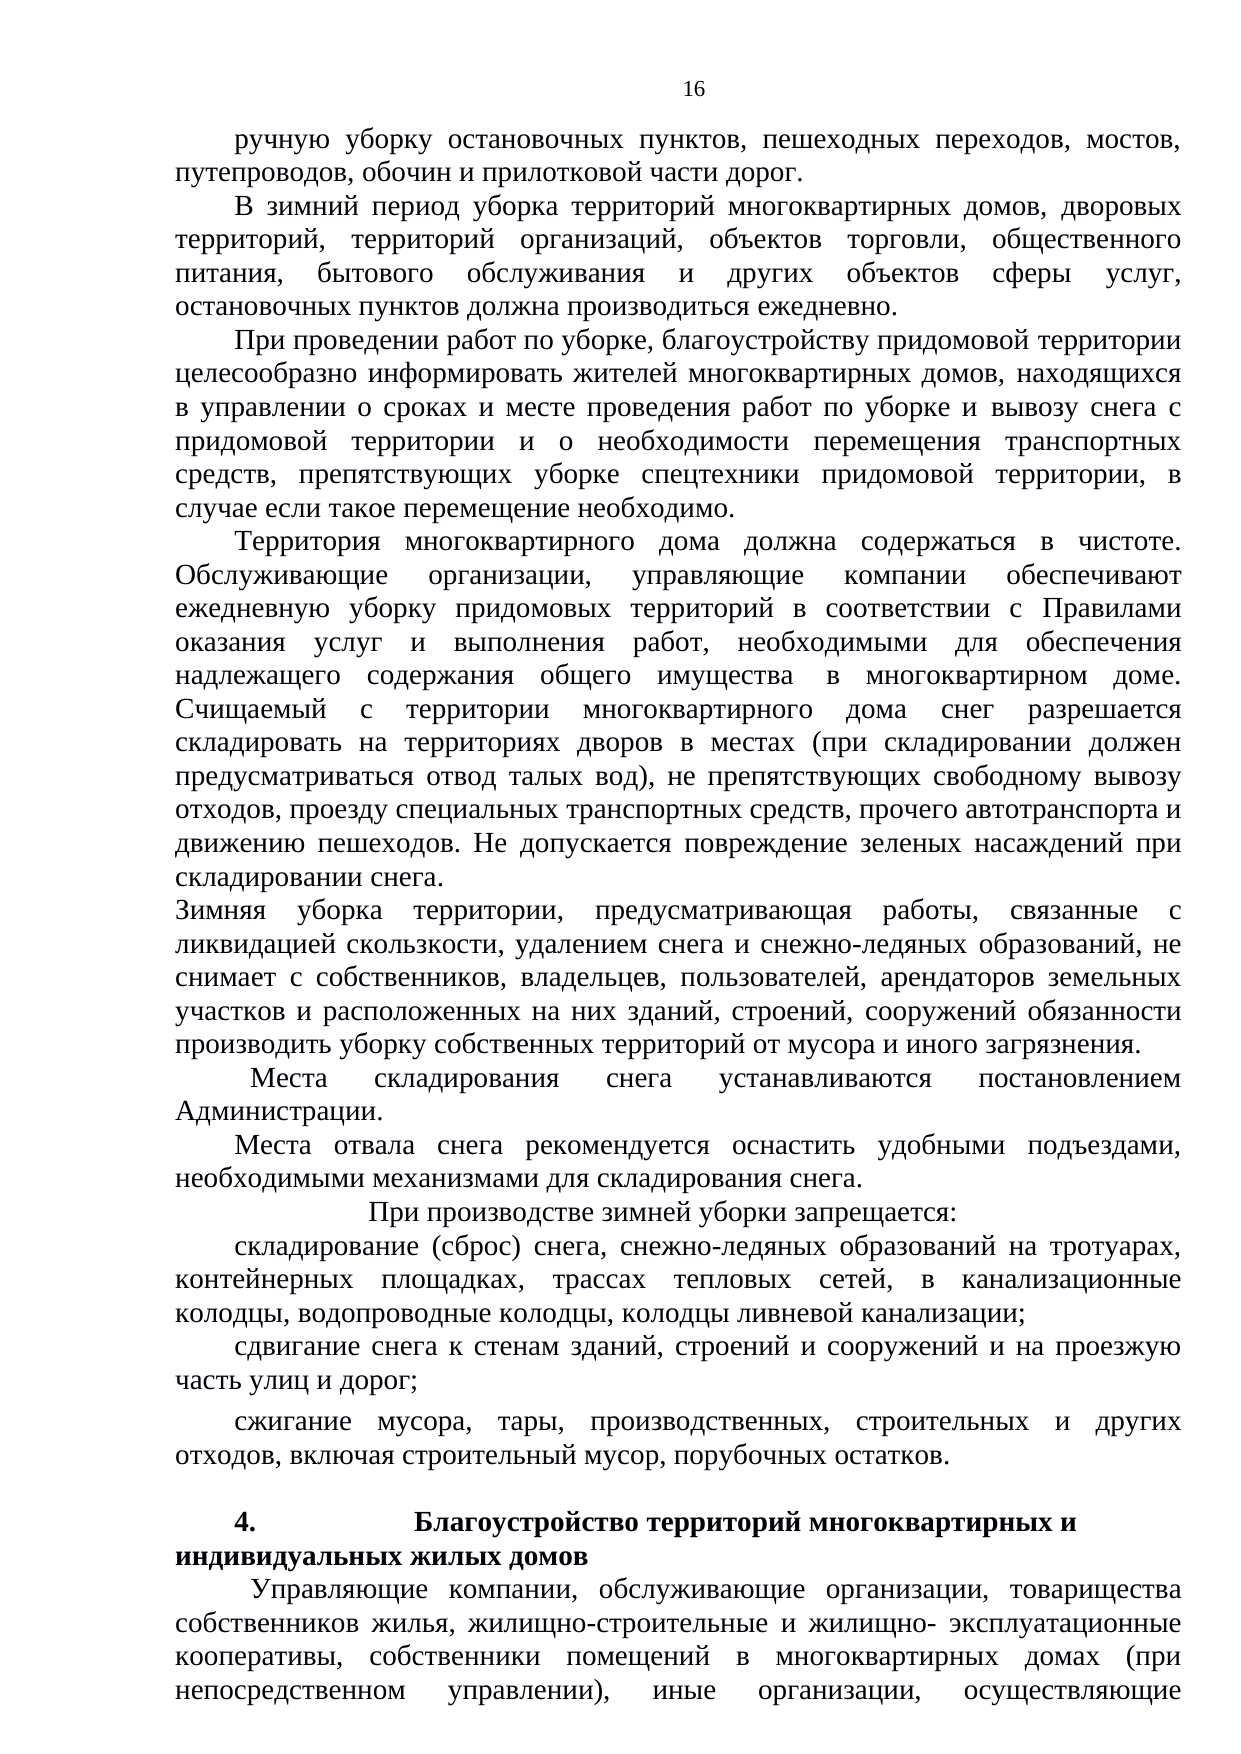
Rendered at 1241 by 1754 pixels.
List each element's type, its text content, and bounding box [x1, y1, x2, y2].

text Места отвала снега рекомендуется оснастить удобными подъездами, необходимыми механизмами для складирования снега. [175, 1127, 1181, 1194]
list Места складирования снега устанавливаются постановлением Администрации. [175, 1060, 1181, 1127]
list При производстве зимней уборки запрещается: [175, 1194, 1192, 1228]
text складирование (сброс) снега, снежно-ледяных образований на тротуарах, контейнерных площадках, трассах тепловых сетей, в канализационные колодцы, водопроводные колодцы, колодцы ливневой канализации; [175, 1228, 1181, 1328]
text сдвигание снега к стенам зданий, строений и сооружений и на проезжую часть улиц и дорог; [175, 1328, 1182, 1395]
text При проведении работ по уборке, благоустройству придомовой территории целесообразно информировать жителей многоквартирных домов, находящихся в управлении о сроках и месте проведения работ по уборке и вывозу снега с придомовой территории и о необходимости перемещения транспортных средств, препятствующих уборке спецтехники придомовой территории, в случае если такое перемещение необходимо. [175, 322, 1181, 523]
subtitle Благоустройство территорий многоквартирных и индивидуальных жилых домов [175, 1504, 1077, 1571]
text сжигание мусора, тары, производственных, строительных и других отходов, включая строительный мусор, порубочных остатков. [175, 1403, 1181, 1471]
text В зимний период уборка территорий многоквартирных домов, дворовых территорий, территорий организаций, объектов торговли, общественного питания, бытового обслуживания и других объектов сферы услуг, остановочных пунктов должна производиться ежедневно. [175, 188, 1182, 322]
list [175, 1571, 1182, 1705]
text Территория многоквартирного дома должна содержаться в чистоте. Обслуживающие организации, управляющие компании обеспечивают ежедневную уборку придомовых территорий в соответствии с Правилами оказания услуг и выполнения работ, необходимыми для обеспечения надлежащего содержания общего имущества в многоквартирном доме. Счищаемый с территории многоквартирного дома снег разрешается складировать на территориях дворов в местах (при складировании должен предусматриваться отвод талых вод), не препятствующих свободному вывозу отходов, проезду специальных транспортных средств, прочего автотранспорта и движению пешеходов. Не допускается повреждение зеленых насаждений при складировании снега. [175, 523, 1182, 892]
text Зимняя уборка территории, предусматривающая работы, связанные с ликвидацией скользкости, удалением снега и снежно-ледяных образований, не снимает с собственников, владельцев, пользователей, арендаторов земельных участков и расположенных на них зданий, строений, сооружений обязанности производить уборку собственных территорий от мусора и иного загрязнения. [175, 892, 1182, 1060]
text ручную уборку остановочных пунктов, пешеходных переходов, мостов, путепроводов, обочин и прилотковой части дорог. [175, 121, 1181, 188]
